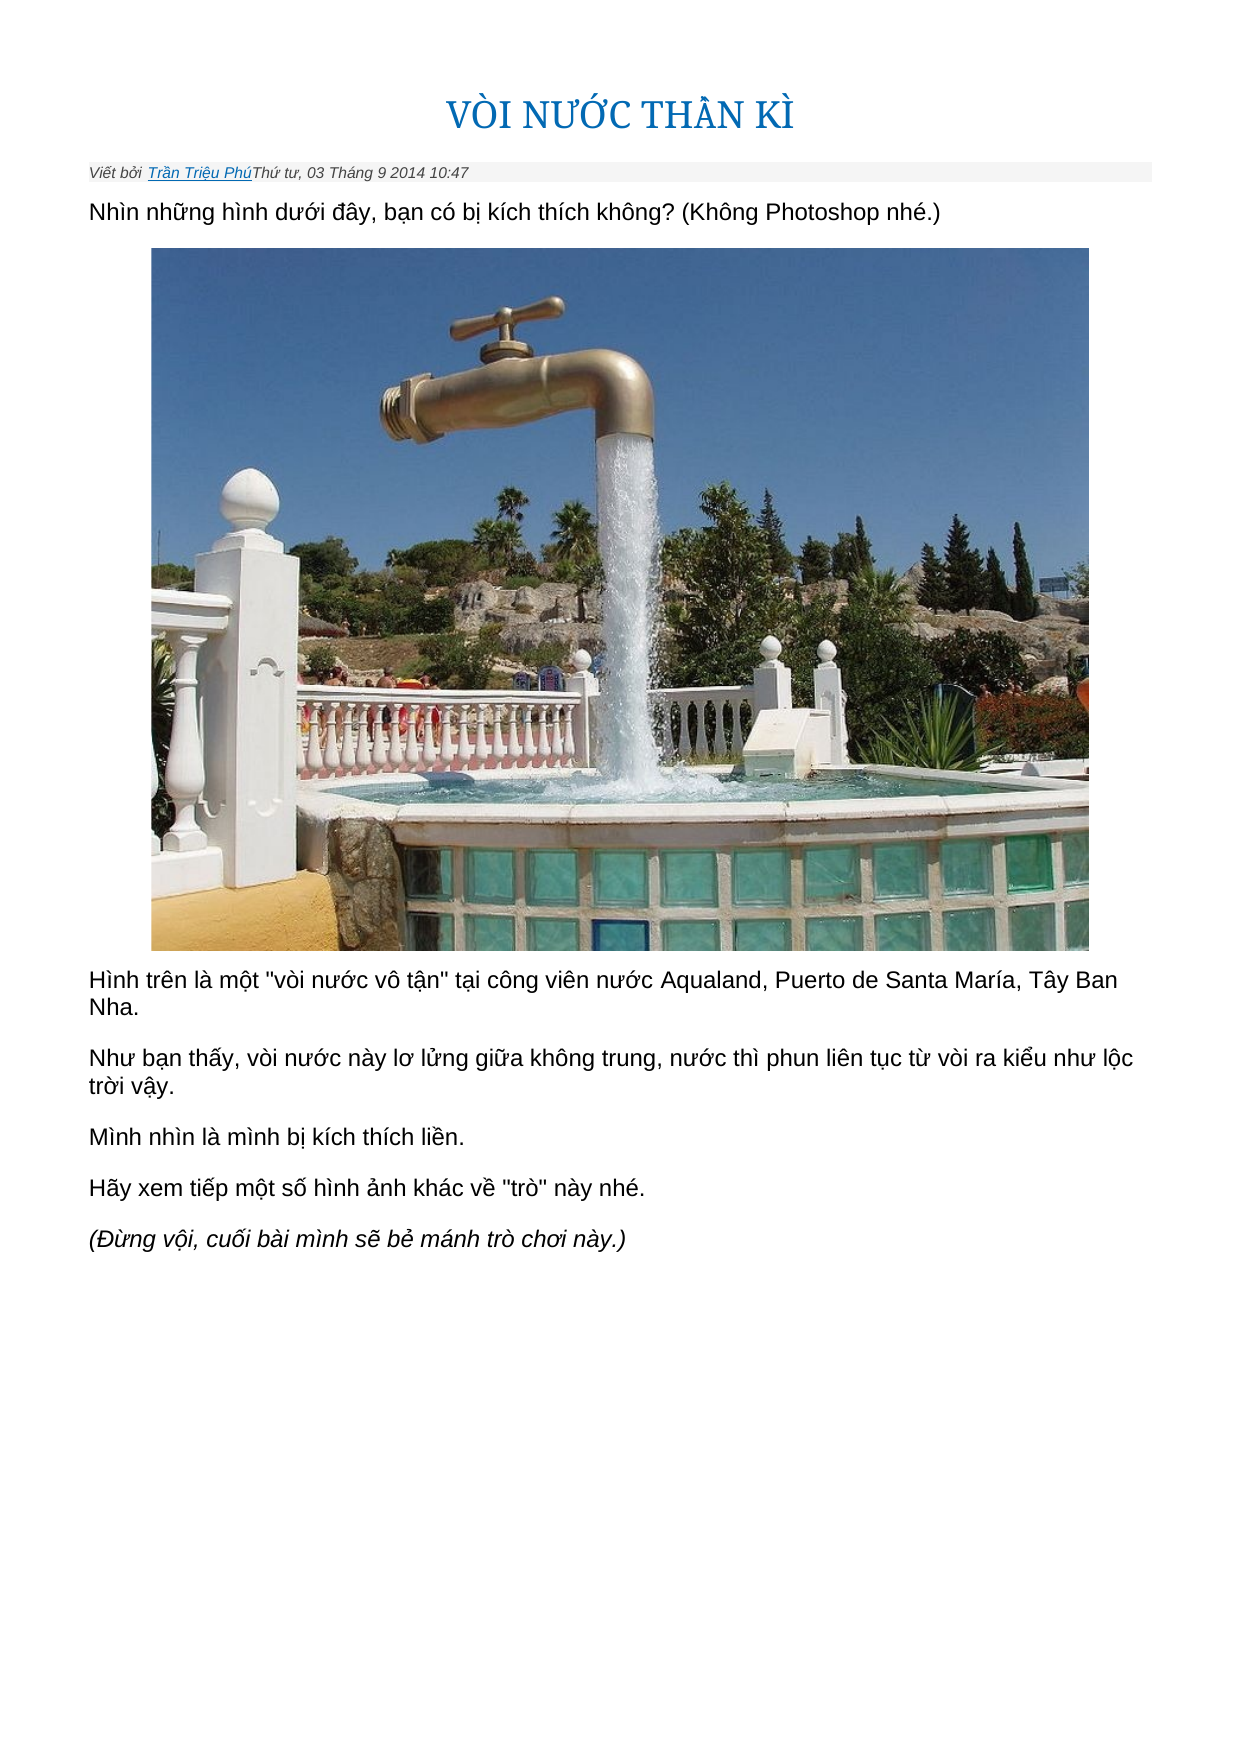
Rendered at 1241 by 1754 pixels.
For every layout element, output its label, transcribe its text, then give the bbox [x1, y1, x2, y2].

text Mình nhìn là mình bị kích thích liền. [89, 1123, 1152, 1151]
text Hình trên là một "vòi nước vô tận" tại công viên nước Aqualand, Puerto de Santa María, Tây Ban Nha. [89, 966, 1152, 1021]
text Hãy xem tiếp một số hình ảnh khác về "trò" này nhé. [89, 1174, 1152, 1202]
text Viết bởi Trần Triệu PhúThứ tư, 03 Tháng 9 2014 10:47 [89, 162, 1152, 182]
text VÒI NƯỚC THẦN KÌ [65, 89, 1175, 140]
text (Đừng vội, cuối bài mình sẽ bẻ mánh trò chơi này.) [89, 1225, 1152, 1253]
text Như bạn thấy, vòi nước này lơ lửng giữa không trung, nước thì phun liên tục từ vòi ra kiểu như lộc trời vậy. [89, 1044, 1152, 1099]
picture [151, 248, 1089, 951]
text Nhìn những hình dưới đây, bạn có bị kích thích không? (Không Photoshop nhé.) [89, 197, 1152, 225]
